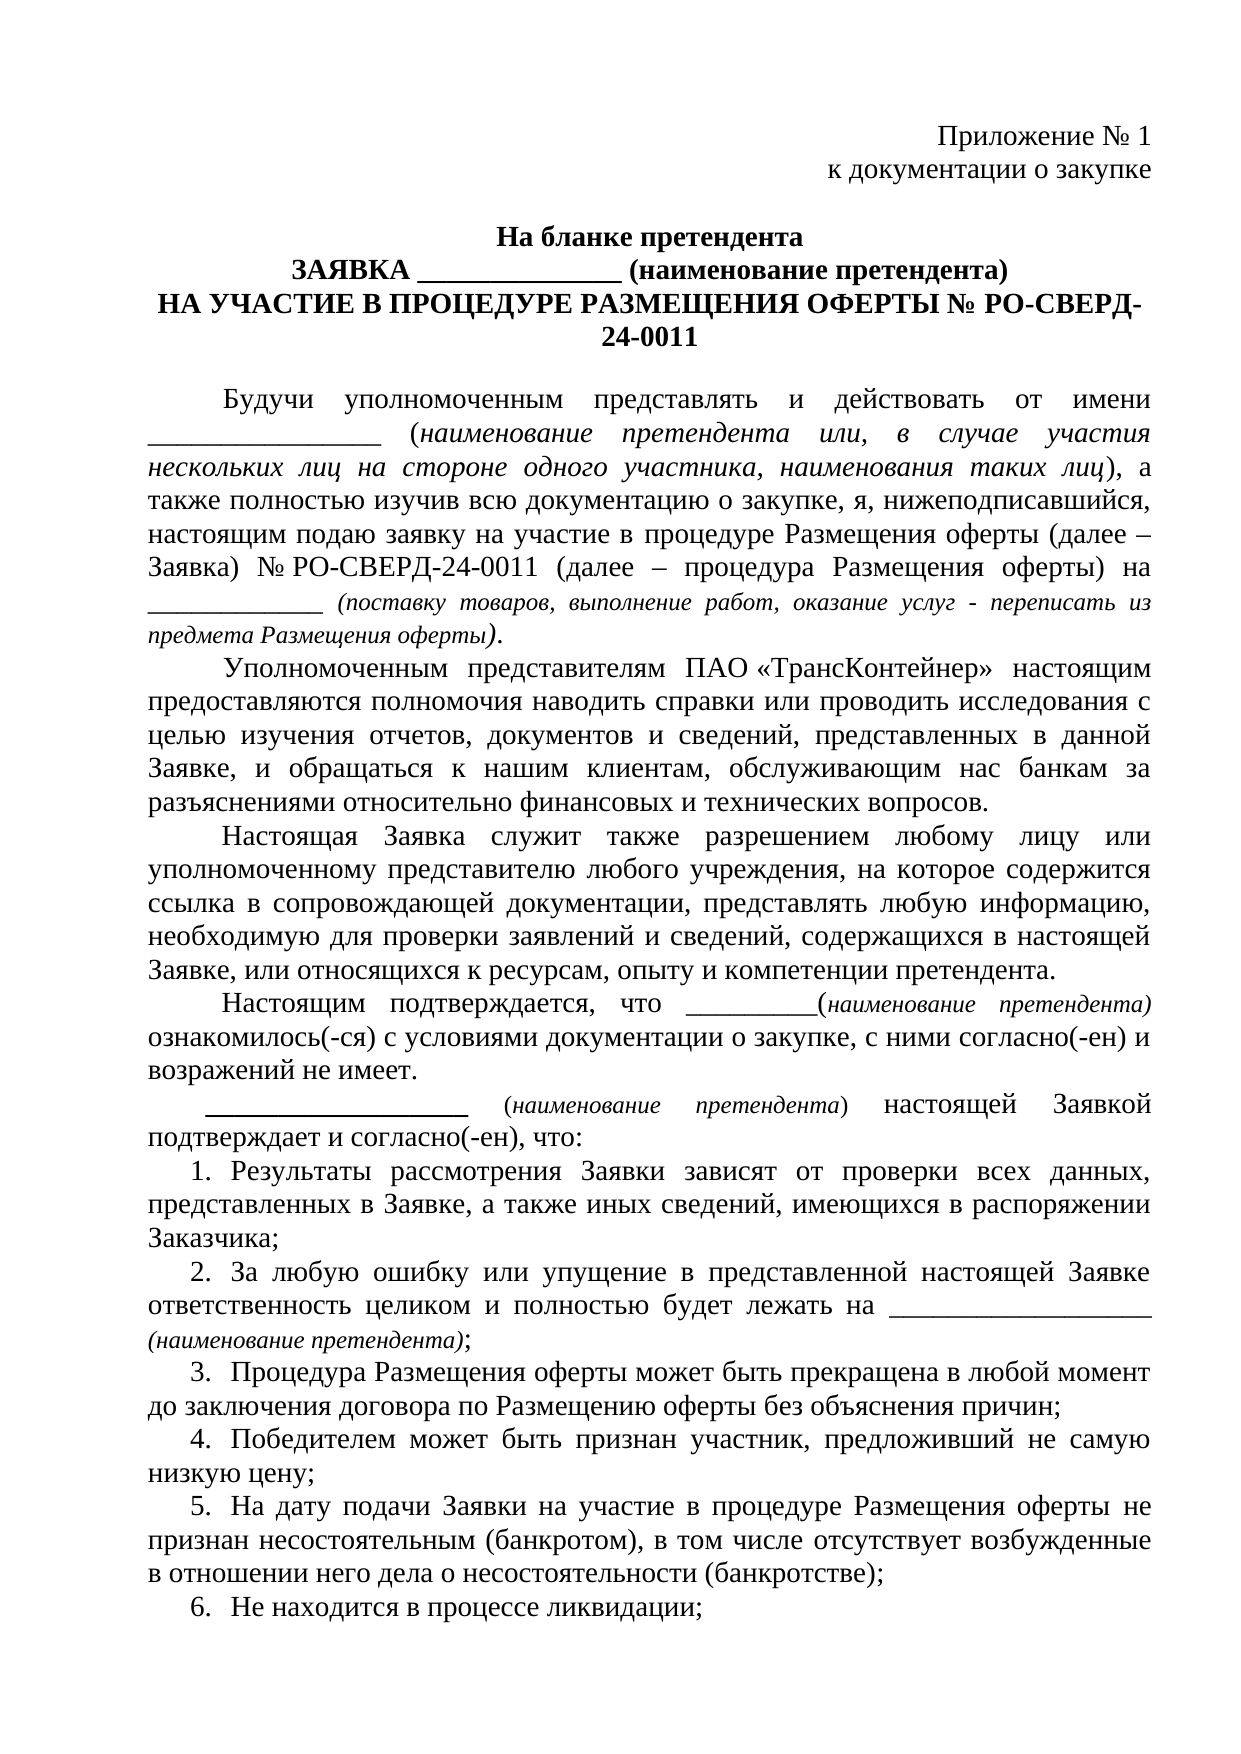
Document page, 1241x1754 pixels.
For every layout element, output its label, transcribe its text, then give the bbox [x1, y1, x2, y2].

text На бланке претендента [148, 219, 1152, 252]
text ЗАЯВКА ______________ (наименование претендента) [148, 252, 1152, 286]
text Будучи уполномоченным представлять и действовать от имени ________________ (наименование претендента или, в случае участия нескольких лиц на стороне одного участника, наименования таких лиц), а также полностью изучив всю документацию о закупке, я, нижеподписавшийся, настоящим подаю заявку на участие в процедуре Размещения оферты (далее – Заявка) № РО-СВЕРД-24-0011 (далее – процедура Размещения оферты) на ____________ (поставку товаров, выполнение работ, оказание услуг - переписать из предмета Размещения оферты). [148, 382, 1152, 650]
text __________________ (наименование претендента) настоящей Заявкой подтверждает и согласно(-ен), что: [148, 1086, 1152, 1153]
list Результаты рассмотрения Заявки зависят от проверки всех данных, представленных в Заявке, а также иных сведений, имеющихся в распоряжении Заказчика; [148, 1153, 1152, 1254]
text Настоящая Заявка служит также разрешением любому лицу или уполномоченному представителю любого учреждения, на которое содержится ссылка в сопровождающей документации, представлять любую информацию, необходимую для проверки заявлений и сведений, содержащихся в настоящей Заявке, или относящихся к ресурсам, опыту и компетенции претендента. [148, 818, 1152, 985]
list Не находится в процессе ликвидации; [148, 1589, 1152, 1623]
list Процедура Размещения оферты может быть прекращена в любой момент до заключения договора по Размещению оферты без объяснения причин; [148, 1354, 1152, 1421]
list Победителем может быть признан участник, предложивший не самую низкую цену; [148, 1421, 1152, 1488]
list На дату подачи Заявки на участие в процедуре Размещения оферты не признан несостоятельным (банкротом), в том числе отсутствует возбужденные в отношении него дела о несостоятельности (банкротстве); [148, 1488, 1152, 1589]
text Приложение № 1 [148, 118, 1152, 152]
text НА УЧАСТИЕ В ПРОЦЕДУРЕ РАЗМЕЩЕНИЯ ОФЕРТЫ № РО-СВЕРД-24-0011 [148, 286, 1152, 353]
list За любую ошибку или упущение в представленной настоящей Заявке ответственность целиком и полностью будет лежать на __________________ (наименование претендента); [148, 1254, 1152, 1354]
text к документации о закупке [148, 152, 1152, 185]
text Настоящим подтверждается, что _________(наименование претендента) ознакомилось(-ся) с условиями документации о закупке, с ними согласно(-ен) и возражений не имеет. [148, 985, 1152, 1086]
text Уполномоченным представителям ПАО «ТрансКонтейнер» настоящим предоставляются полномочия наводить справки или проводить исследования с целью изучения отчетов, документов и сведений, представленных в данной Заявке, и обращаться к нашим клиентам, обслуживающим нас банкам за разъяснениями относительно финансовых и технических вопросов. [148, 650, 1152, 818]
